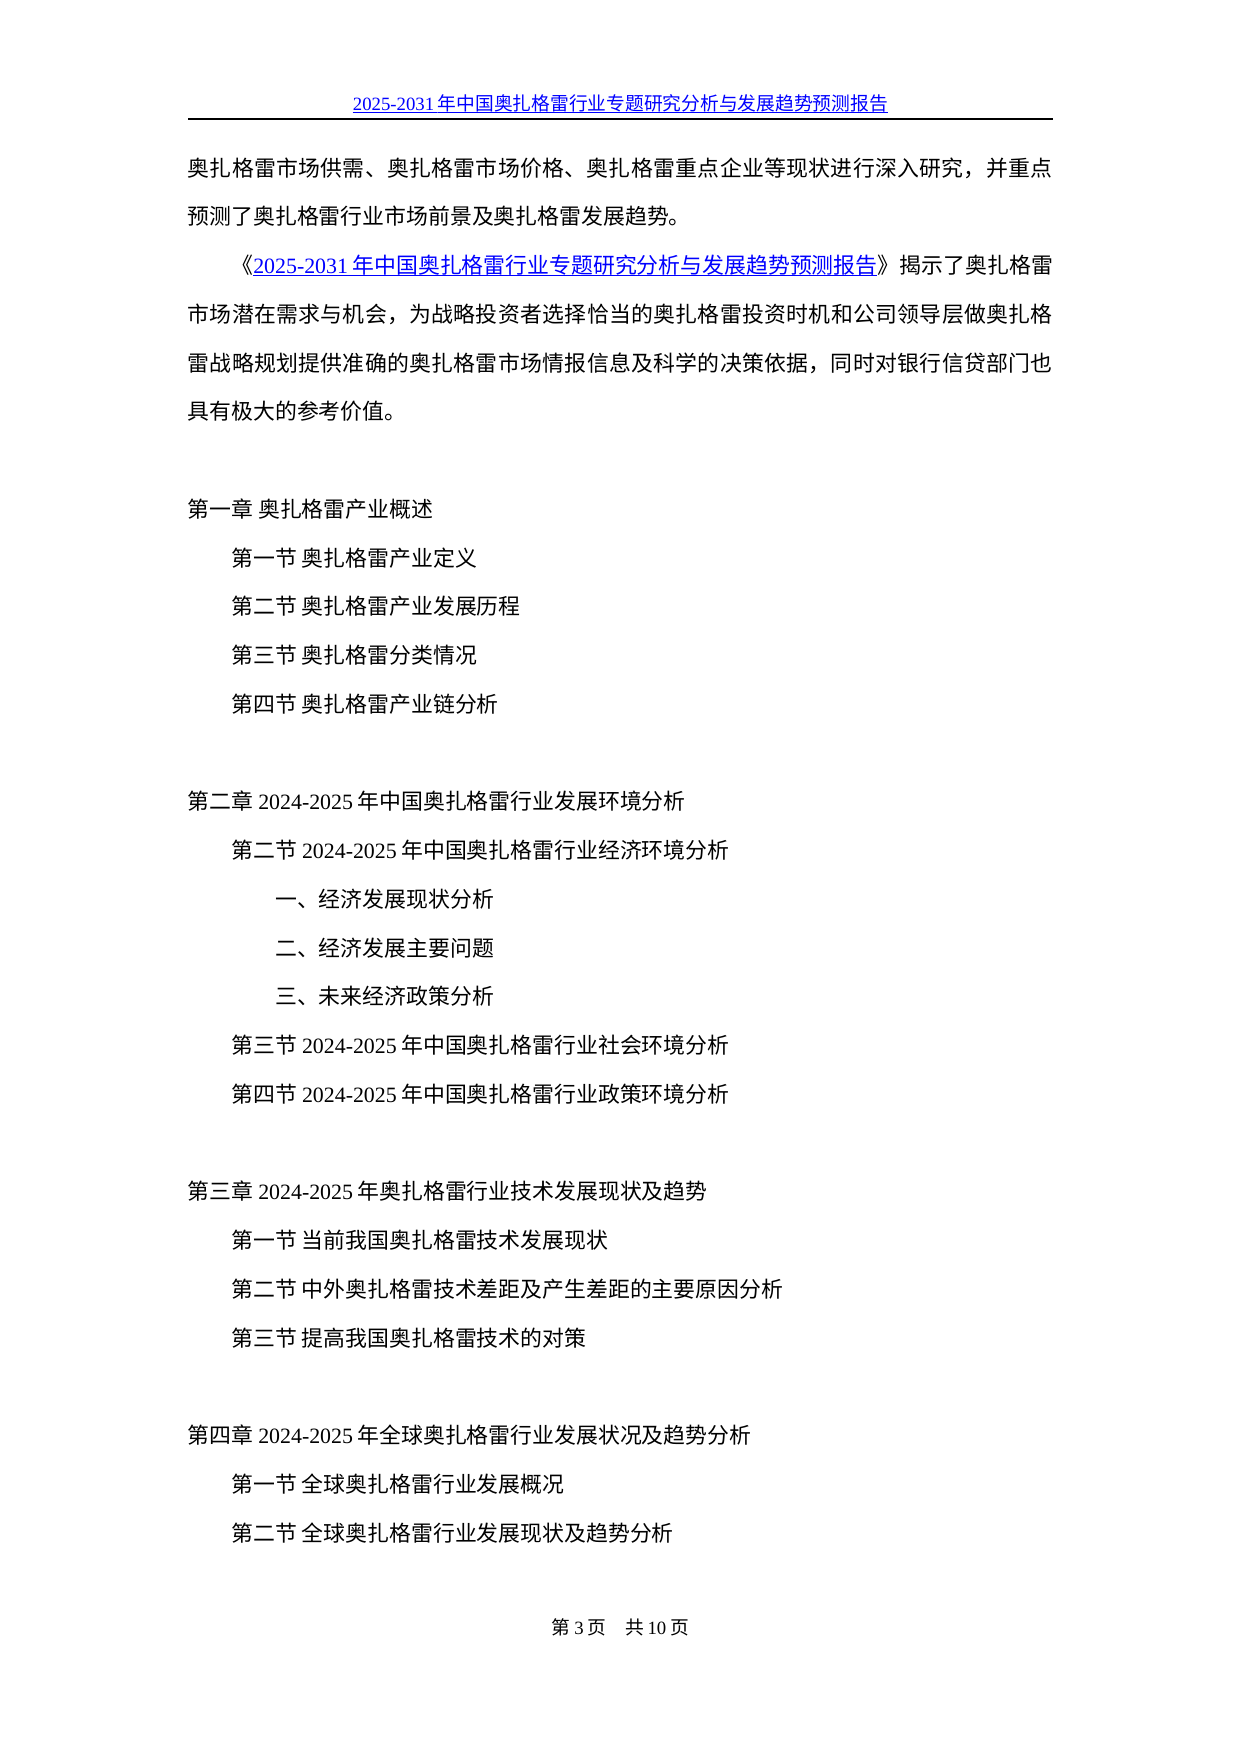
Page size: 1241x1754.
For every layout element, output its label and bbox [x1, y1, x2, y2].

text [187, 150, 1053, 1548]
